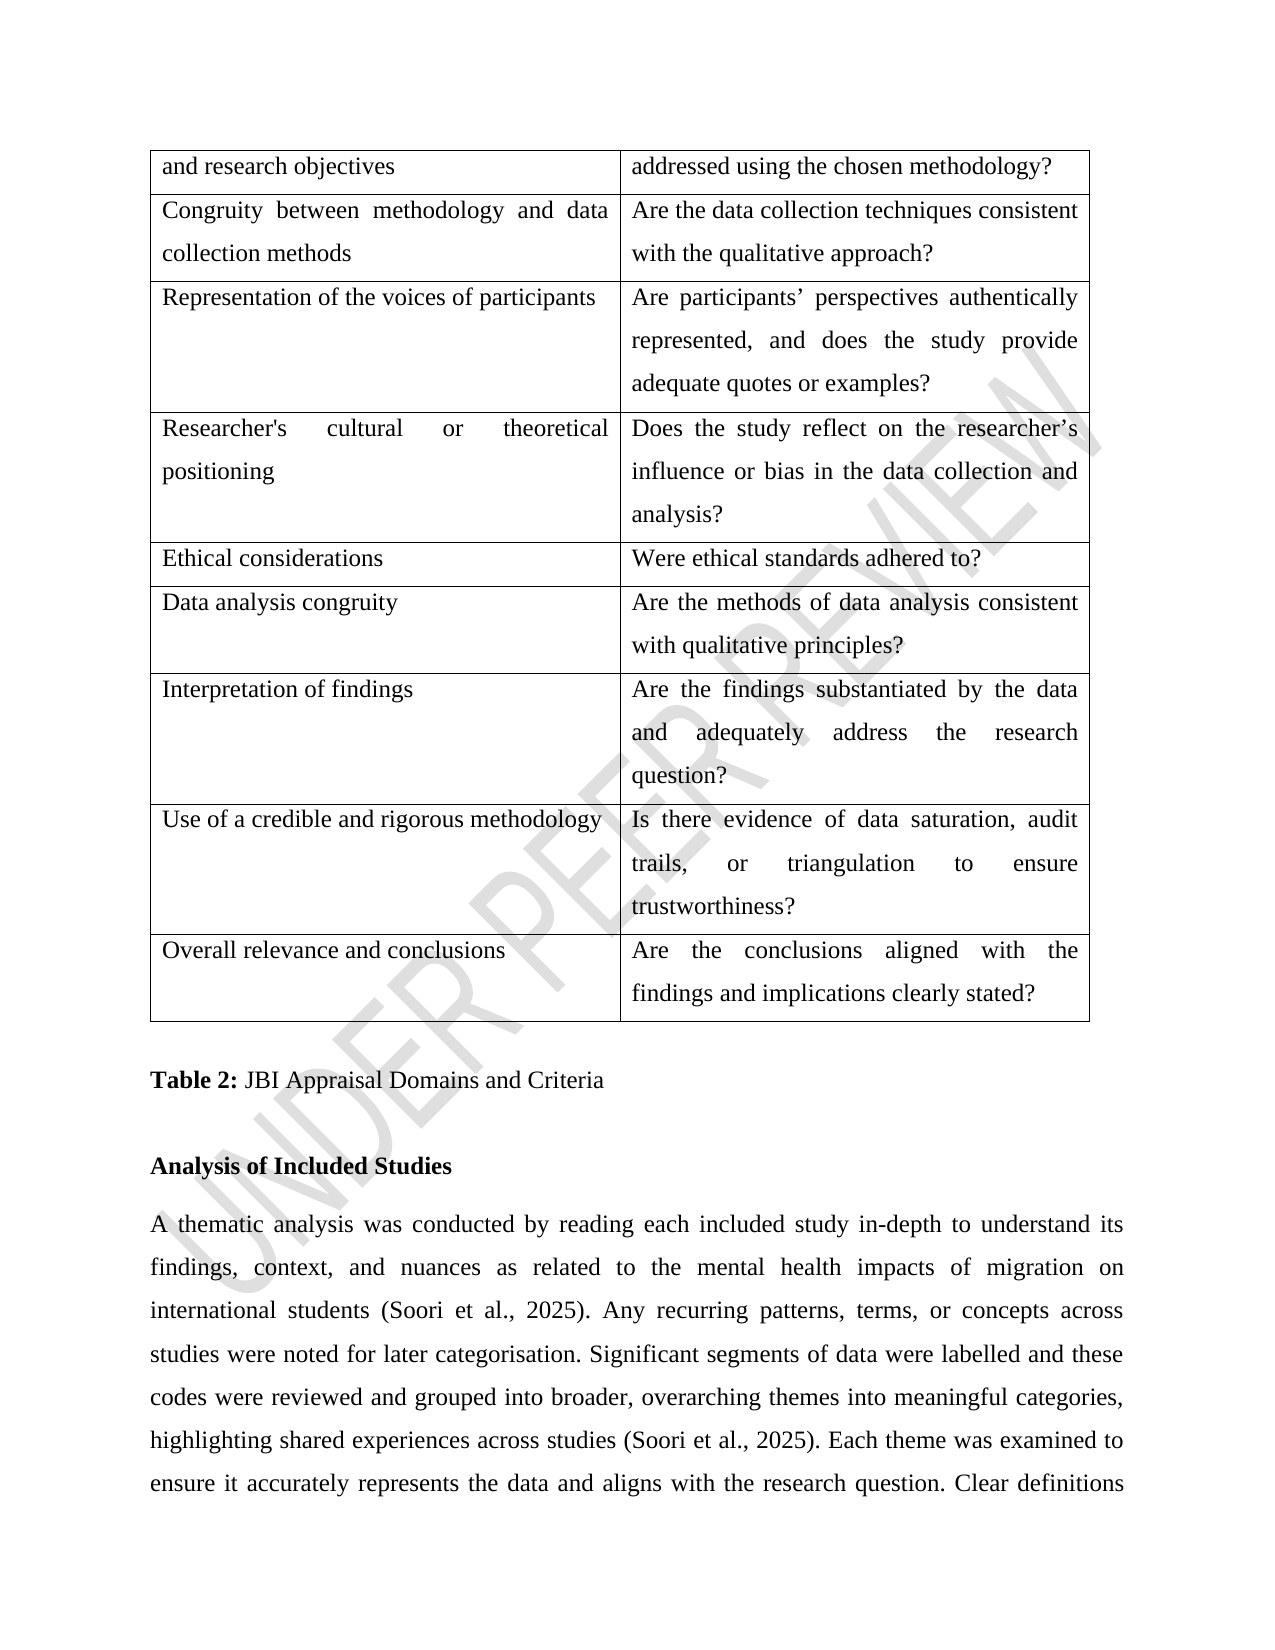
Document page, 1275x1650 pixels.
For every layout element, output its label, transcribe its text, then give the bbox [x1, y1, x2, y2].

table_cell Are the methods of data analysis consistent with qualitative principles? [621, 587, 1089, 673]
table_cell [151, 151, 620, 194]
table_cell Were ethical standards adhered to? [621, 543, 1089, 586]
text Table 2: JBI Appraisal Domains and Criteria [150, 1065, 1125, 1094]
table_cell Use of a credible and rigorous methodology [151, 805, 620, 934]
table_cell Are the data collection techniques consistent with the qualitative approach? [621, 195, 1089, 281]
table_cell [621, 151, 1089, 194]
table_cell Are the conclusions aligned with the findings and implications clearly stated? [621, 935, 1089, 1021]
text Analysis of Included Studies [150, 1151, 1125, 1180]
table_cell Researcher's cultural or theoretical positioning [151, 413, 620, 542]
table_cell Interpretation of findings [151, 674, 620, 803]
table_cell Representation of the voices of participants [151, 282, 620, 412]
table_cell Congruity between methodology and data collection methods [151, 195, 620, 281]
table_cell Are the findings substantiated by the data and adequately address the research question? [621, 674, 1089, 803]
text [150, 1209, 1125, 1497]
table_cell Are participants’ perspectives authentically represented, and does the study provide adequate quotes or examples? [621, 282, 1089, 412]
table_cell Does the study reflect on the researcher’s influence or bias in the data collection and analysis? [621, 413, 1089, 542]
table_cell Is there evidence of data saturation, audit trails, or triangulation to ensure trustworthiness? [621, 805, 1089, 934]
table_cell Data analysis congruity [151, 587, 620, 673]
table_cell Ethical considerations [151, 543, 620, 586]
table_cell Overall relevance and conclusions [151, 935, 620, 1021]
